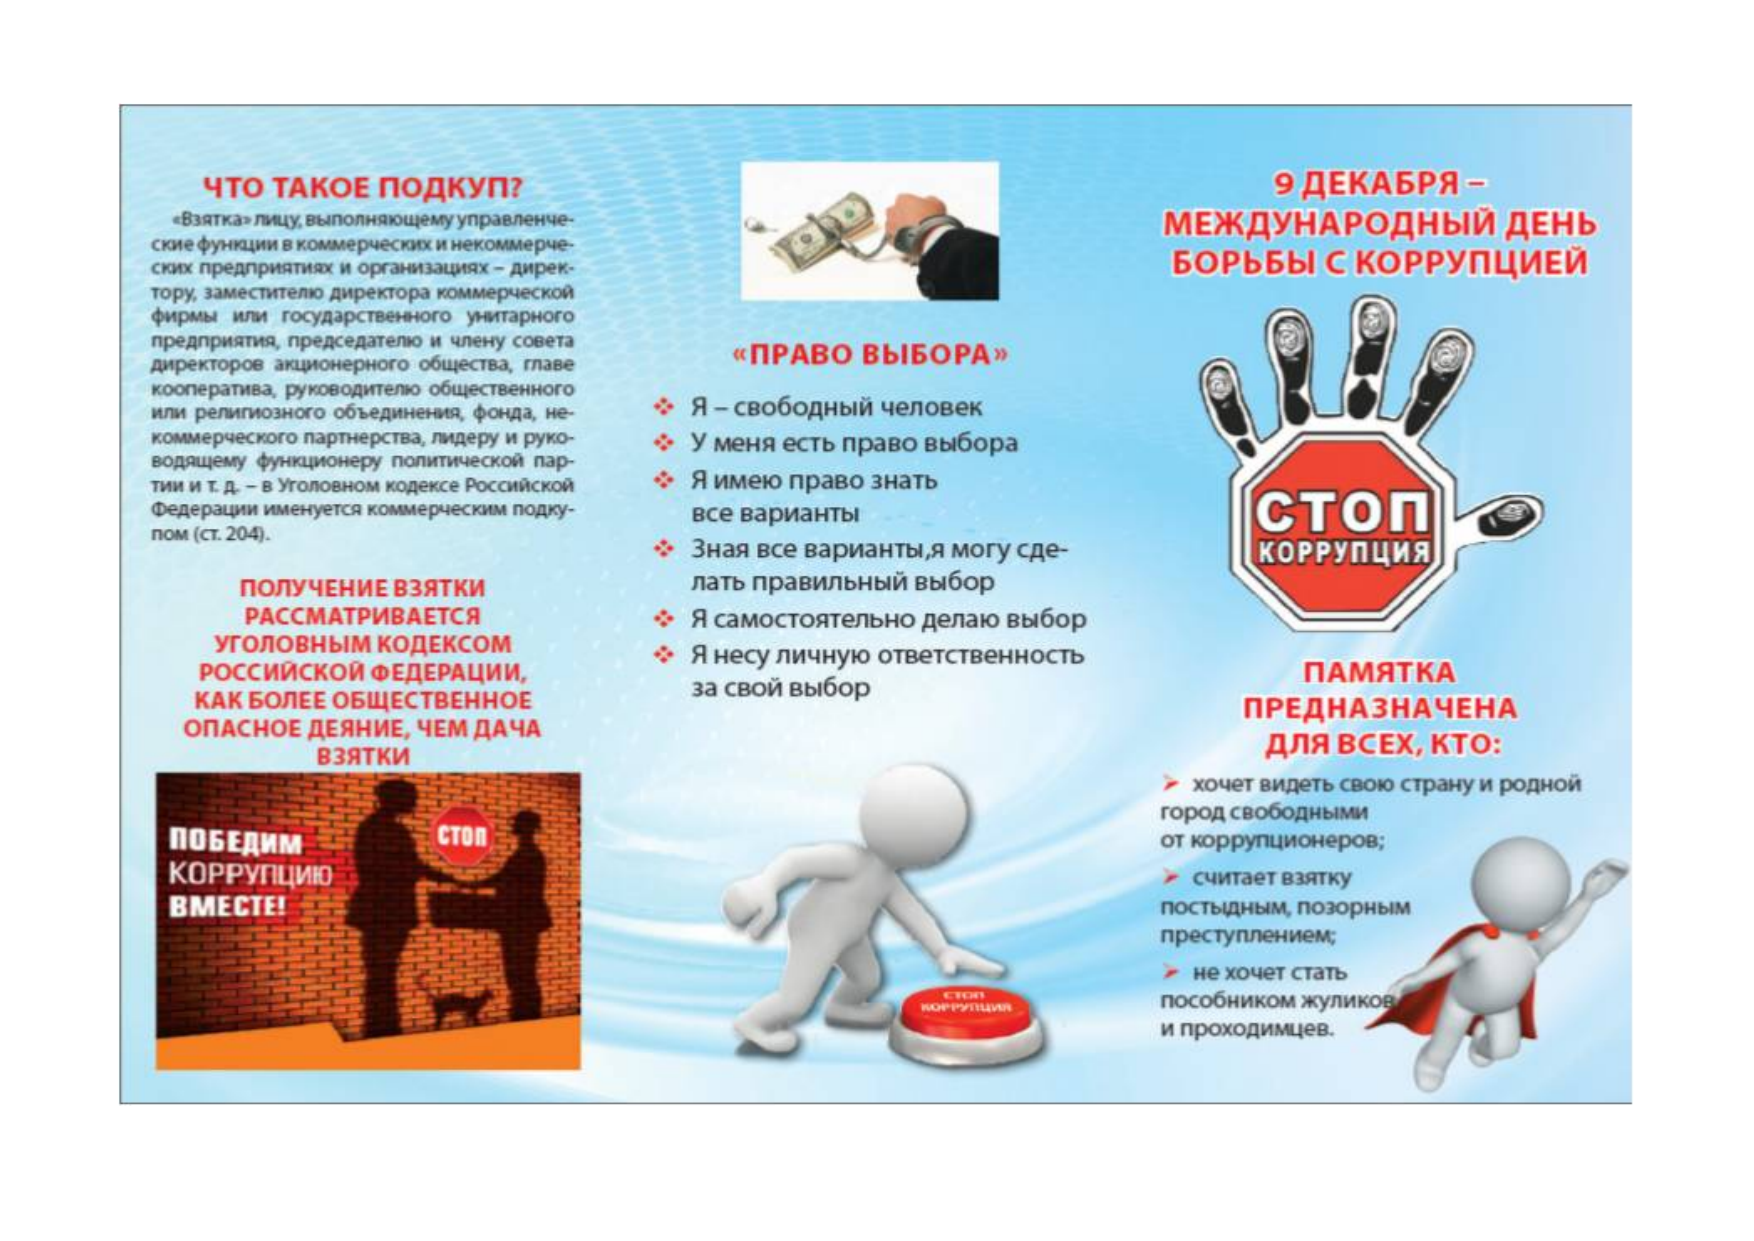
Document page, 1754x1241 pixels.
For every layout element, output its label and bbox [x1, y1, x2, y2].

picture [118, 103, 1634, 1106]
